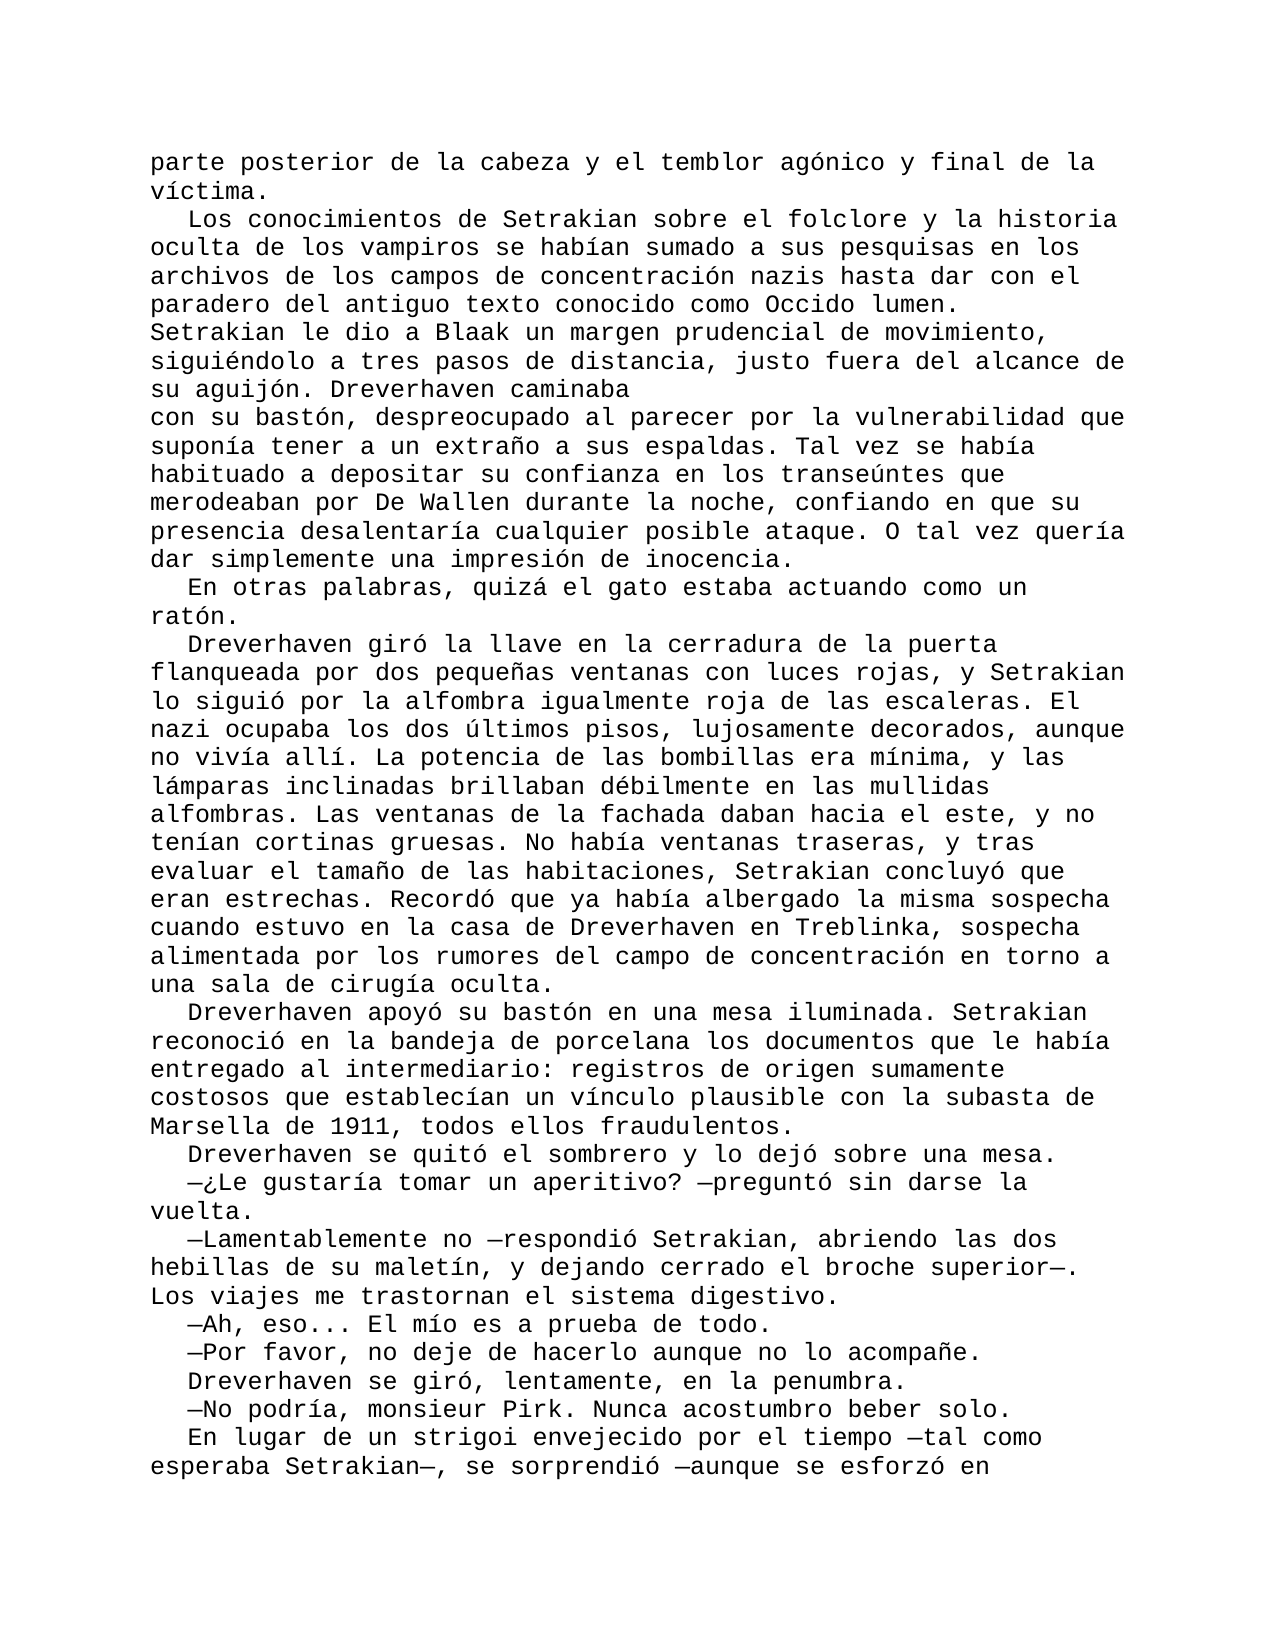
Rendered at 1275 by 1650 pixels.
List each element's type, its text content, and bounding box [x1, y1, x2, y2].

text Dreverhaven apoyó su bastón en una mesa iluminada. Setrakian reconoció en la bandeja de porcelana los documentos que le había entregado al intermediario: registros de origen sumamente costosos que establecían un vínculo plausible con la subasta de Marsella de 1911, todos ellos fraudulentos. [150, 1000, 1125, 1142]
text Setrakian le dio a Blaak un margen prudencial de movimiento, siguiéndolo a tres pasos de distancia, justo fuera del alcance de su aguijón. Dreverhaven caminaba [150, 320, 1125, 405]
text —¿Le gustaría tomar un aperitivo? —preguntó sin darse la vuelta. [150, 1170, 1125, 1227]
text —Ah, eso... El mío es a prueba de todo. [150, 1312, 1125, 1340]
text —No podría, monsieur Pirk. Nunca acostumbro beber solo. [150, 1397, 1125, 1425]
text En otras palabras, quizá el gato estaba actuando como un ratón. [150, 575, 1125, 632]
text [150, 150, 1125, 207]
text —Por favor, no deje de hacerlo aunque no lo acompañe. [150, 1340, 1125, 1368]
text —Lamentablemente no —respondió Setrakian, abriendo las dos hebillas de su maletín, y dejando cerrado el broche superior—. Los viajes me trastornan el sistema digestivo. [150, 1227, 1125, 1312]
text Dreverhaven se giró, lentamente, en la penumbra. [150, 1368, 1125, 1397]
text Los conocimientos de Setrakian sobre el folclore y la historia oculta de los vampiros se habían sumado a sus pesquisas en los archivos de los campos de concentración nazis hasta dar con el paradero del antiguo texto conocido como Occido lumen. [150, 207, 1125, 320]
text Dreverhaven se quitó el sombrero y lo dejó sobre una mesa. [150, 1142, 1125, 1170]
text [150, 1425, 1125, 1482]
text con su bastón, despreocupado al parecer por la vulnerabilidad que suponía tener a un extraño a sus espaldas. Tal vez se había habituado a depositar su confianza en los transeúntes que merodeaban por De Wallen durante la noche, confiando en que su presencia desalentaría cualquier posible ataque. O tal vez quería dar simplemente una impresión de inocencia. [150, 405, 1125, 575]
text Dreverhaven giró la llave en la cerradura de la puerta flanqueada por dos pequeñas ventanas con luces rojas, y Setrakian lo siguió por la alfombra igualmente roja de las escaleras. El nazi ocupaba los dos últimos pisos, lujosamente decorados, aunque no vivía allí. La potencia de las bombillas era mínima, y las lámparas inclinadas brillaban débilmente en las mullidas alfombras. Las ventanas de la fachada daban hacia el este, y no tenían cortinas gruesas. No había ventanas traseras, y tras evaluar el tamaño de las habitaciones, Setrakian concluyó que eran estrechas. Recordó que ya había albergado la misma sospecha cuando estuvo en la casa de Dreverhaven en Treblinka, sospecha alimentada por los rumores del campo de concentración en torno a una sala de cirugía oculta. [150, 632, 1125, 1000]
